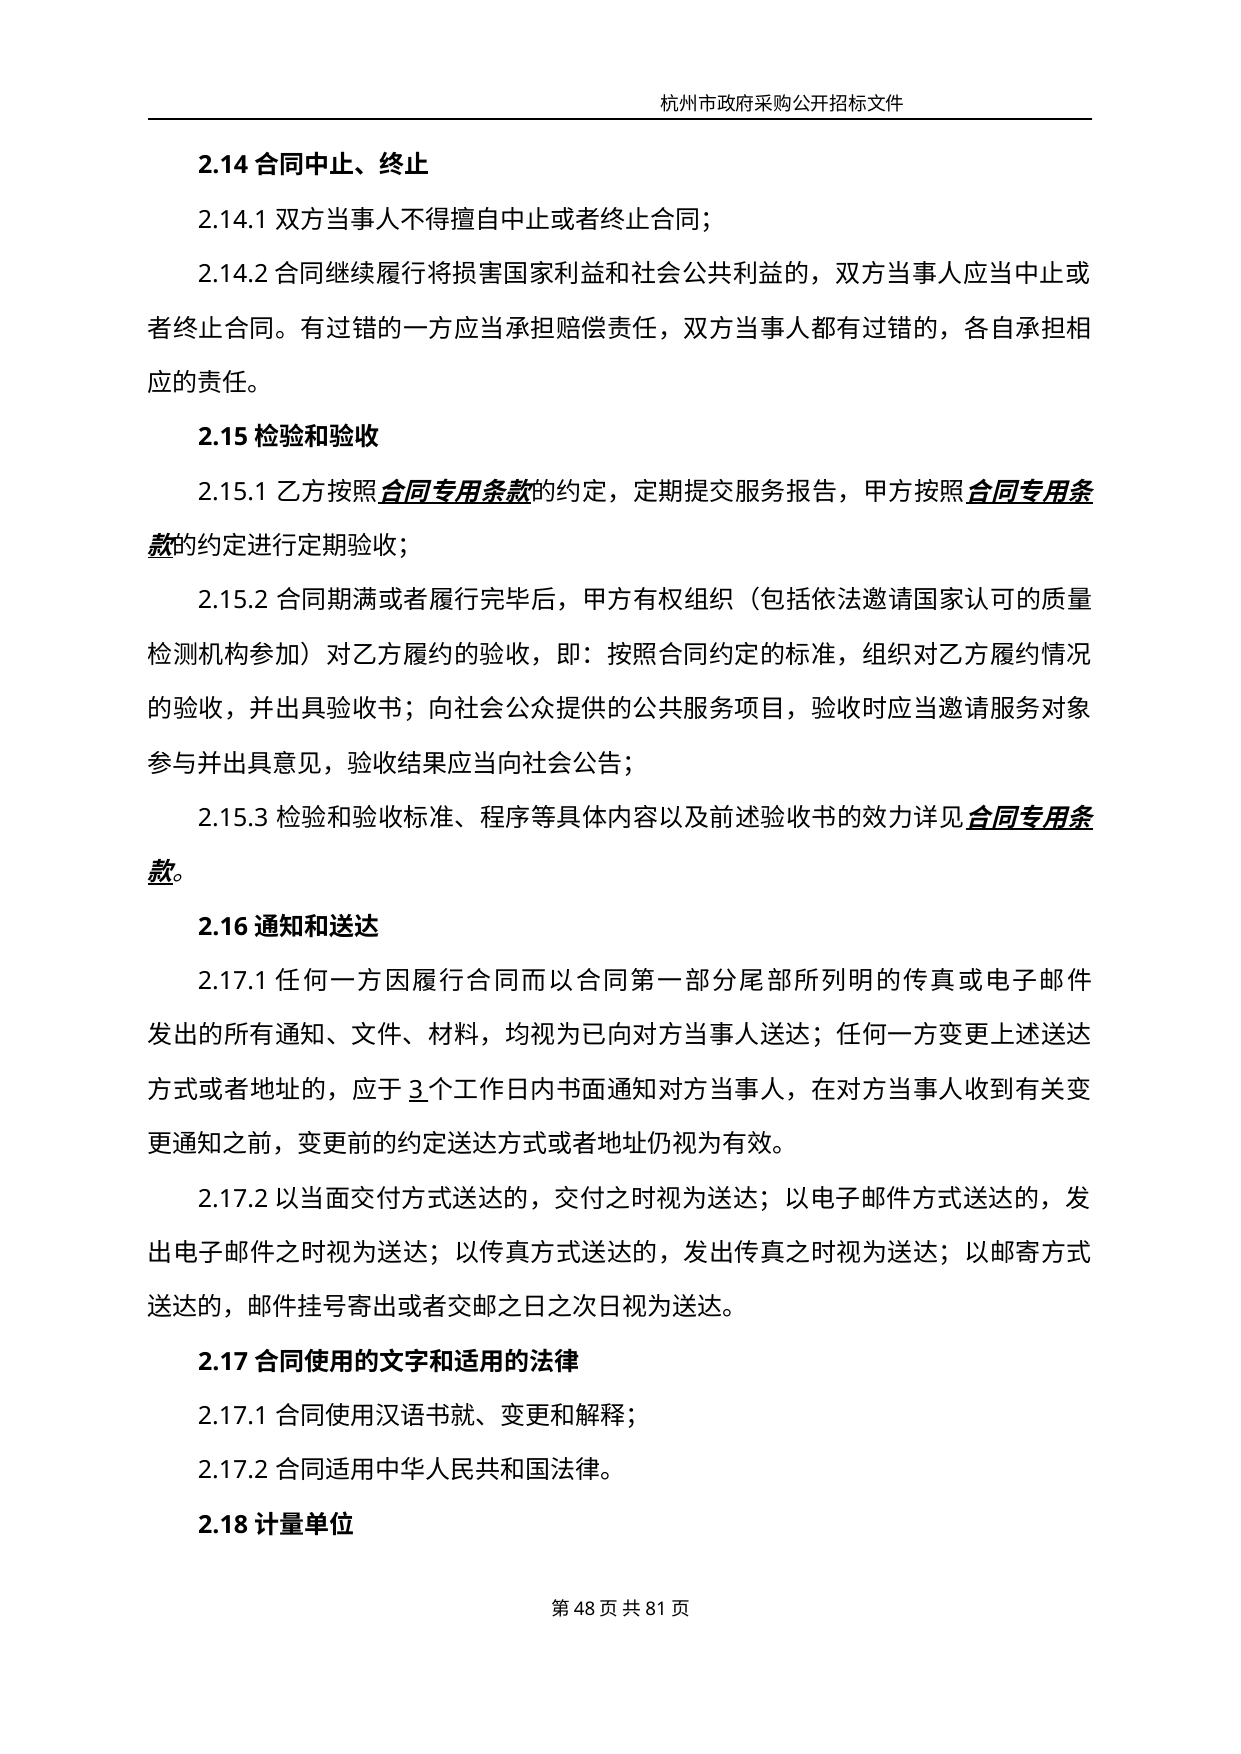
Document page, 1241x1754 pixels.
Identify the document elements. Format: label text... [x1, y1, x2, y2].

text 2.17.1任何一方因履行合同而以合同第一部分尾部所列明的传真或电子邮件 发出的所有通知、文件、材料，均视为已向对方当事人送达；任何一方变更上述送达方式或者地址的，应于3个工作日内书面通知对方当事人，在对方当事人收到有关变更通知之前，变更前的约定送达方式或者地址仍视为有效。 [148, 961, 1092, 1160]
text 2.14 合同中止、终止 [148, 145, 1092, 181]
text 2.16 通知和送达 [148, 906, 1092, 942]
text 2.15.3 检验和验收标准、程序等具体内容以及前述验收书的效力详见合同专用条款。 [148, 797, 1092, 888]
text 2.17.1 合同使用汉语书就、变更和解释； [148, 1396, 1092, 1432]
text 2.18 计量单位 [148, 1504, 1092, 1541]
text 2.17.2 合同适用中华人民共和国法律。 [148, 1450, 1092, 1486]
text 2.17.2以当面交付方式送达的，交付之时视为送达；以电子邮件方式送达的，发出电子邮件之时视为送达；以传真方式送达的，发出传真之时视为送达；以邮寄方式送达的，邮件挂号寄出或者交邮之日之次日视为送达。 [148, 1178, 1092, 1323]
text 2.15.2 合同期满或者履行完毕后，甲方有权组织（包括依法邀请国家认可的质量检测机构参加）对乙方履约的验收，即：按照合同约定的标准，组织对乙方履约情况的验收，并出具验收书；向社会公众提供的公共服务项目，验收时应当邀请服务对象参与并出具意见，验收结果应当向社会公告； [148, 580, 1092, 779]
text 2.14.2合同继续履行将损害国家利益和社会公共利益的，双方当事人应当中止或者终止合同。有过错的一方应当承担赔偿责任，双方当事人都有过错的，各自承担相应的责任。 [148, 254, 1092, 399]
text 2.15.1 乙方按照合同专用条款的约定，定期提交服务报告，甲方按照合同专用条款的约定进行定期验收； [148, 471, 1092, 562]
text 2.15 检验和验收 [148, 417, 1092, 453]
text 2.17 合同使用的文字和适用的法律 [148, 1341, 1092, 1377]
text 2.14.1 双方当事人不得擅自中止或者终止合同； [148, 199, 1092, 236]
